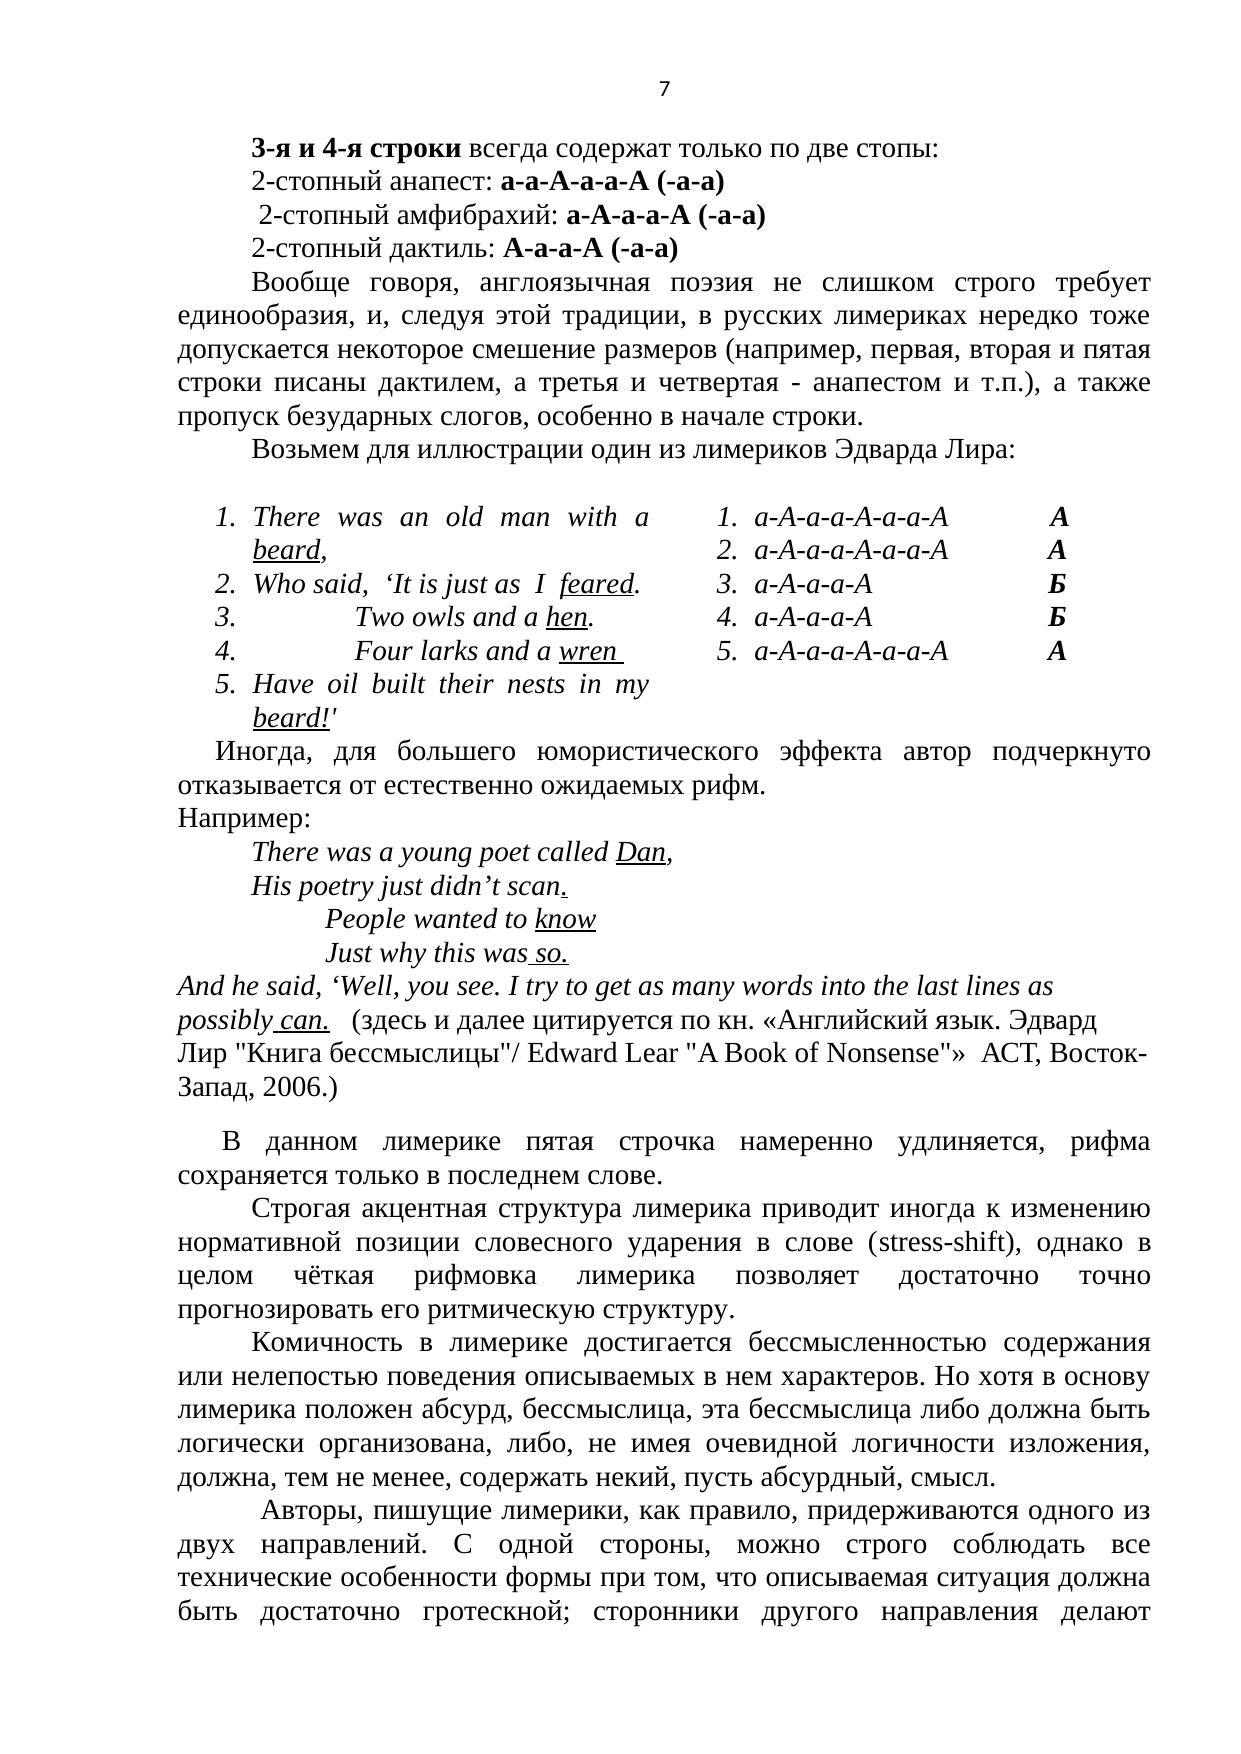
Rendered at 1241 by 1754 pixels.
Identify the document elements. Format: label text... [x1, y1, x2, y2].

text 2-стопный дактиль: А-а-а-А (-а-а) [177, 230, 1152, 264]
list а-А-а-а-А-а-а-А А [717, 633, 1152, 666]
text There was a young poet called Dan, [177, 834, 1152, 868]
text Возьмем для иллюстрации один из лимериков Эдварда Лира: [177, 432, 1152, 465]
list а-А-а-а-А Б [717, 566, 1152, 599]
list There was an old man with a beard, [215, 499, 650, 566]
text Строгая акцентная структура лимерика приводит иногда к изменению нормативной позиции словесного ударения в слове (stress-shift), однако в целом чёткая рифмовка лимерика позволяет достаточно точно прогнозировать его ритмическую структуру. [177, 1190, 1152, 1324]
text В данном лимерике пятая строчка намеренно удлиняется, рифма сохраняется только в последнем слове. [177, 1123, 1152, 1190]
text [177, 1492, 1152, 1626]
list Have oil built their nests in my beard!' [215, 666, 650, 733]
text And he said, ‘Well, you see. I try to get as many words into the last lines as possibly can. (здесь и далее цитируется по кн. «Английский язык. Эдвард Лир "Книга бессмыслицы"/ Edward Lear "A Book of Nonsense"» АСТ, Восток-Запад, 2006.) [177, 968, 1152, 1102]
text 2-стопный анапест: а-а-А-а-а-А (-а-а) [177, 163, 1152, 197]
list а-А-а-а-А-а-а-А А [717, 532, 1152, 566]
text 2-стопный амфибрахий: а-А-а-а-А (-а-а) [177, 197, 1152, 230]
list Two owls and a hen. [215, 599, 650, 633]
text His poetry just didn’t scan. [177, 868, 1152, 901]
text People wanted to know [251, 901, 1152, 935]
text Вообще говоря, англоязычная поэзия не слишком строго требует единообразия, и, следуя этой традиции, в русских лимериках нередко тоже допускается некоторое смешение размеров (например, первая, вторая и пятая строки писаны дактилем, а третья и четвертая - анапестом и т.п.), а также пропуск безударных слогов, особенно в начале строки. [177, 264, 1152, 432]
list а-А-а-а-А Б [717, 599, 1152, 633]
list а-А-а-а-А-а-а-А А [717, 499, 1152, 532]
text Иногда, для большего юмористического эффекта автор подчеркнуто отказывается от естественно ожидаемых рифм. [177, 733, 1152, 801]
text Например: [177, 801, 1152, 834]
list Four larks and a wren [215, 633, 650, 666]
text 3-я и 4-я строки всегда содержат только по две стопы: [177, 130, 1152, 163]
list Who said, ‘It is just as I feared. [215, 566, 650, 599]
text Комичность в лимерике достигается бессмысленностью содержания или нелепостью поведения описываемых в нем характеров. Но хотя в основу лимерика положен абсурд, бессмыслица, эта бессмыслица либо должна быть логически организована, либо, не имея очевидной логичности изложения, должна, тем не менее, содержать некий, пусть абсурдный, смысл. [177, 1324, 1152, 1492]
text Just why this was so. [251, 935, 1152, 968]
